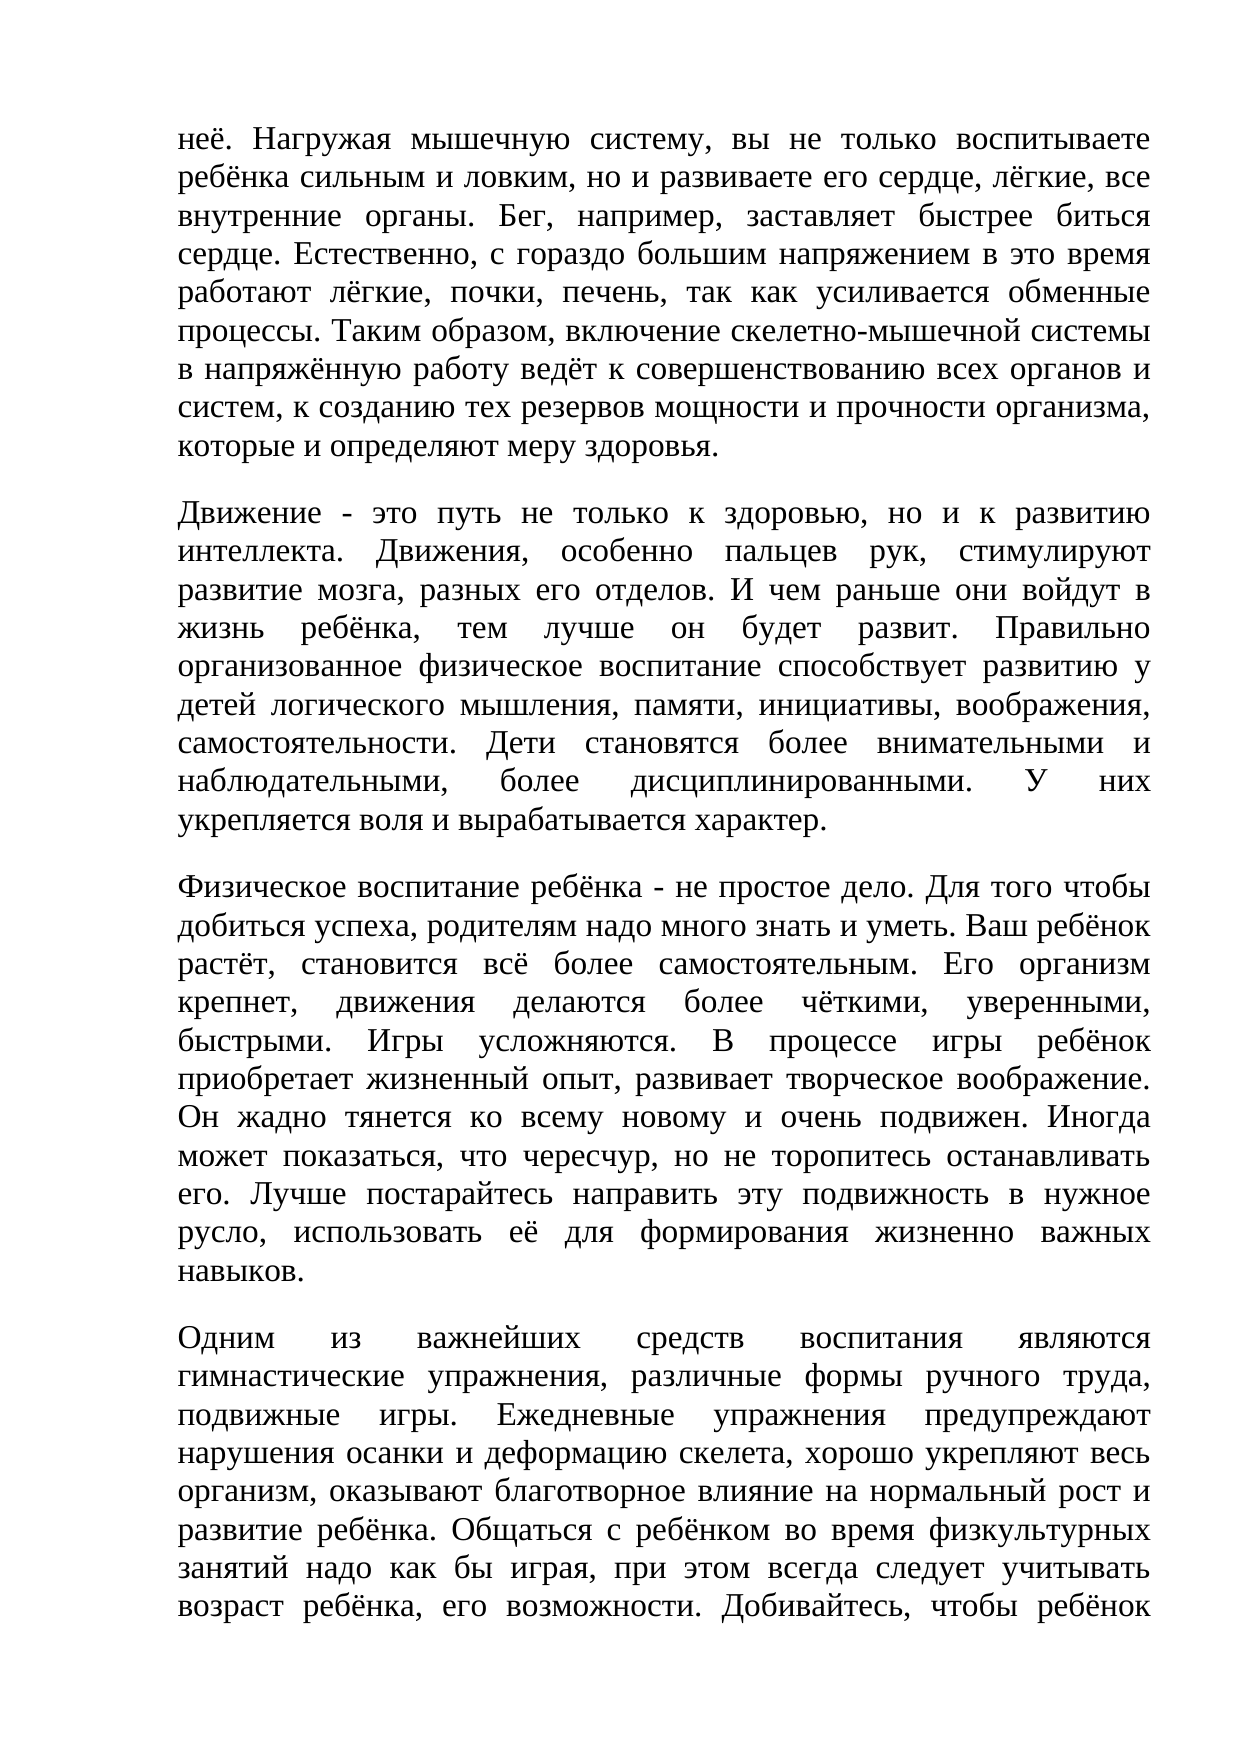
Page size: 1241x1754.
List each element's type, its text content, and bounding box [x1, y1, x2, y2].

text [177, 1317, 1152, 1624]
text Физическое воспитание ребёнка - не простое дело. Для того чтобы добиться успеха, родителям надо много знать и уметь. Ваш ребёнок растёт, становится всё более самостоятельным. Его организм крепнет, движения делаются более чёткими, уверенными, быстрыми. Игры усложняются. В процессе игры ребёнок приобретает жизненный опыт, развивает творческое воображение. Он жадно тянется ко всему новому и очень подвижен. Иногда может показаться, что чересчур, но не торопитесь останавливать его. Лучше постарайтесь направить эту подвижность в нужное русло, использовать её для формирования жизненно важных навыков. [177, 866, 1152, 1288]
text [177, 118, 1152, 463]
text Движение - это путь не только к здоровью, но и к развитию интеллекта. Движения, особенно пальцев рук, стимулируют развитие мозга, разных его отделов. И чем раньше они войдут в жизнь ребёнка, тем лучше он будет развит. Правильно организованное физическое воспитание способствует развитию у детей логического мышления, памяти, инициативы, воображения, самостоятельности. Дети становятся более внимательными и наблюдательными, более дисциплинированными. У них укрепляется воля и вырабатывается характер. [177, 492, 1152, 837]
